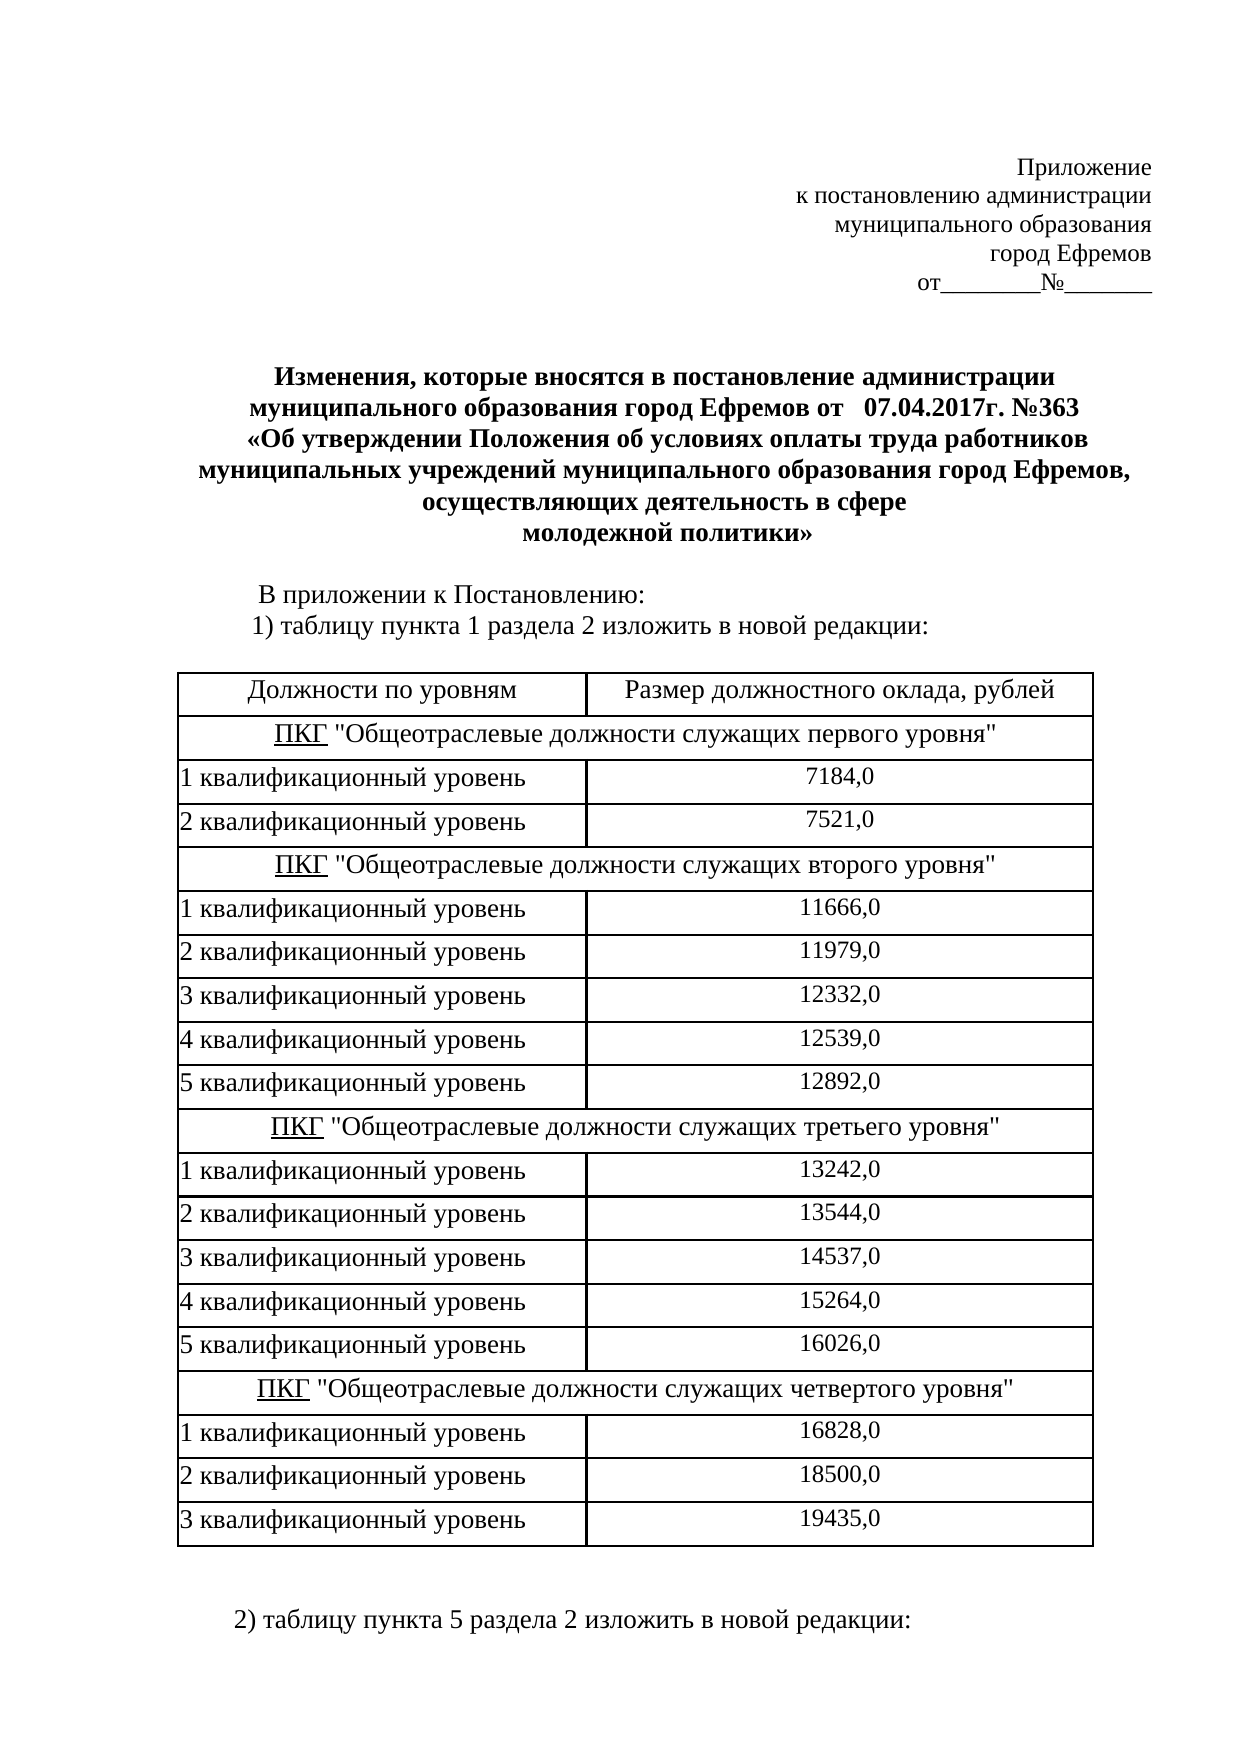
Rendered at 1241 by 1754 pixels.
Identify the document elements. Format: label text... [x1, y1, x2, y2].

table_cell 1 квалификационный уровень [179, 1154, 585, 1195]
table_cell 16828,0 [588, 1416, 1092, 1457]
text «Об утверждении Положения об условиях оплаты труда работников муниципальных учреждений муниципального образования город Ефремов, осуществляющих деятельность в сфере [177, 422, 1152, 516]
table_cell 3 квалификационный уровень [179, 1503, 585, 1544]
table_cell 11979,0 [588, 936, 1092, 977]
text Приложение [177, 152, 1152, 180]
table_cell ПКГ "Общеотраслевые должности служащих первого уровня" [179, 717, 1092, 759]
table_cell 12539,0 [588, 1023, 1092, 1064]
table_cell 4 квалификационный уровень [179, 1023, 585, 1064]
table_cell ПКГ "Общеотраслевые должности служащих третьего уровня" [179, 1110, 1092, 1152]
table_cell 7184,0 [588, 761, 1092, 802]
table_cell 1 квалификационный уровень [179, 892, 585, 933]
table_header Размер должностного оклада, рублей [588, 674, 1092, 715]
text город Ефремов [177, 238, 1152, 267]
table_cell 3 квалификационный уровень [179, 1241, 585, 1283]
table_cell 7521,0 [588, 805, 1092, 846]
table_cell 13242,0 [588, 1154, 1092, 1195]
table_cell ПКГ "Общеотраслевые должности служащих четвертого уровня" [179, 1372, 1092, 1413]
text Изменения, которые вносятся в постановление администрации муниципального образования город Ефремов от 07.04.2017г. №363 [177, 360, 1152, 422]
table_cell 16026,0 [588, 1328, 1092, 1370]
table_cell 5 квалификационный уровень [179, 1066, 585, 1108]
text молодежной политики» [177, 516, 1152, 547]
table_cell 13544,0 [588, 1198, 1092, 1239]
table_cell 12332,0 [588, 979, 1092, 1021]
table_cell 11666,0 [588, 892, 1092, 933]
table_cell 3 квалификационный уровень [179, 979, 585, 1021]
text 2) таблицу пункта 5 раздела 2 изложить в новой редакции: [177, 1603, 1152, 1634]
table_cell 12892,0 [588, 1066, 1092, 1108]
text к постановлению администрации [177, 180, 1152, 209]
table_cell 2 квалификационный уровень [179, 1198, 585, 1239]
text от________№_______ [177, 267, 1152, 295]
table_header Должности по уровням [179, 674, 585, 715]
table_cell 18500,0 [588, 1459, 1092, 1501]
table_cell 1 квалификационный уровень [179, 761, 585, 802]
table_cell ПКГ "Общеотраслевые должности служащих второго уровня" [179, 848, 1092, 890]
text В приложении к Постановлению: [177, 578, 1152, 609]
table_cell 2 квалификационный уровень [179, 805, 585, 846]
text муниципального образования [177, 209, 1152, 238]
table_cell 14537,0 [588, 1241, 1092, 1283]
table_cell 2 квалификационный уровень [179, 936, 585, 977]
text 1) таблицу пункта 1 раздела 2 изложить в новой редакции: [177, 609, 1152, 640]
table_cell 4 квалификационный уровень [179, 1285, 585, 1326]
table_cell 2 квалификационный уровень [179, 1459, 585, 1501]
table_cell 5 квалификационный уровень [179, 1328, 585, 1370]
table_cell 15264,0 [588, 1285, 1092, 1326]
table_cell 1 квалификационный уровень [179, 1416, 585, 1457]
table_cell 19435,0 [588, 1503, 1092, 1544]
